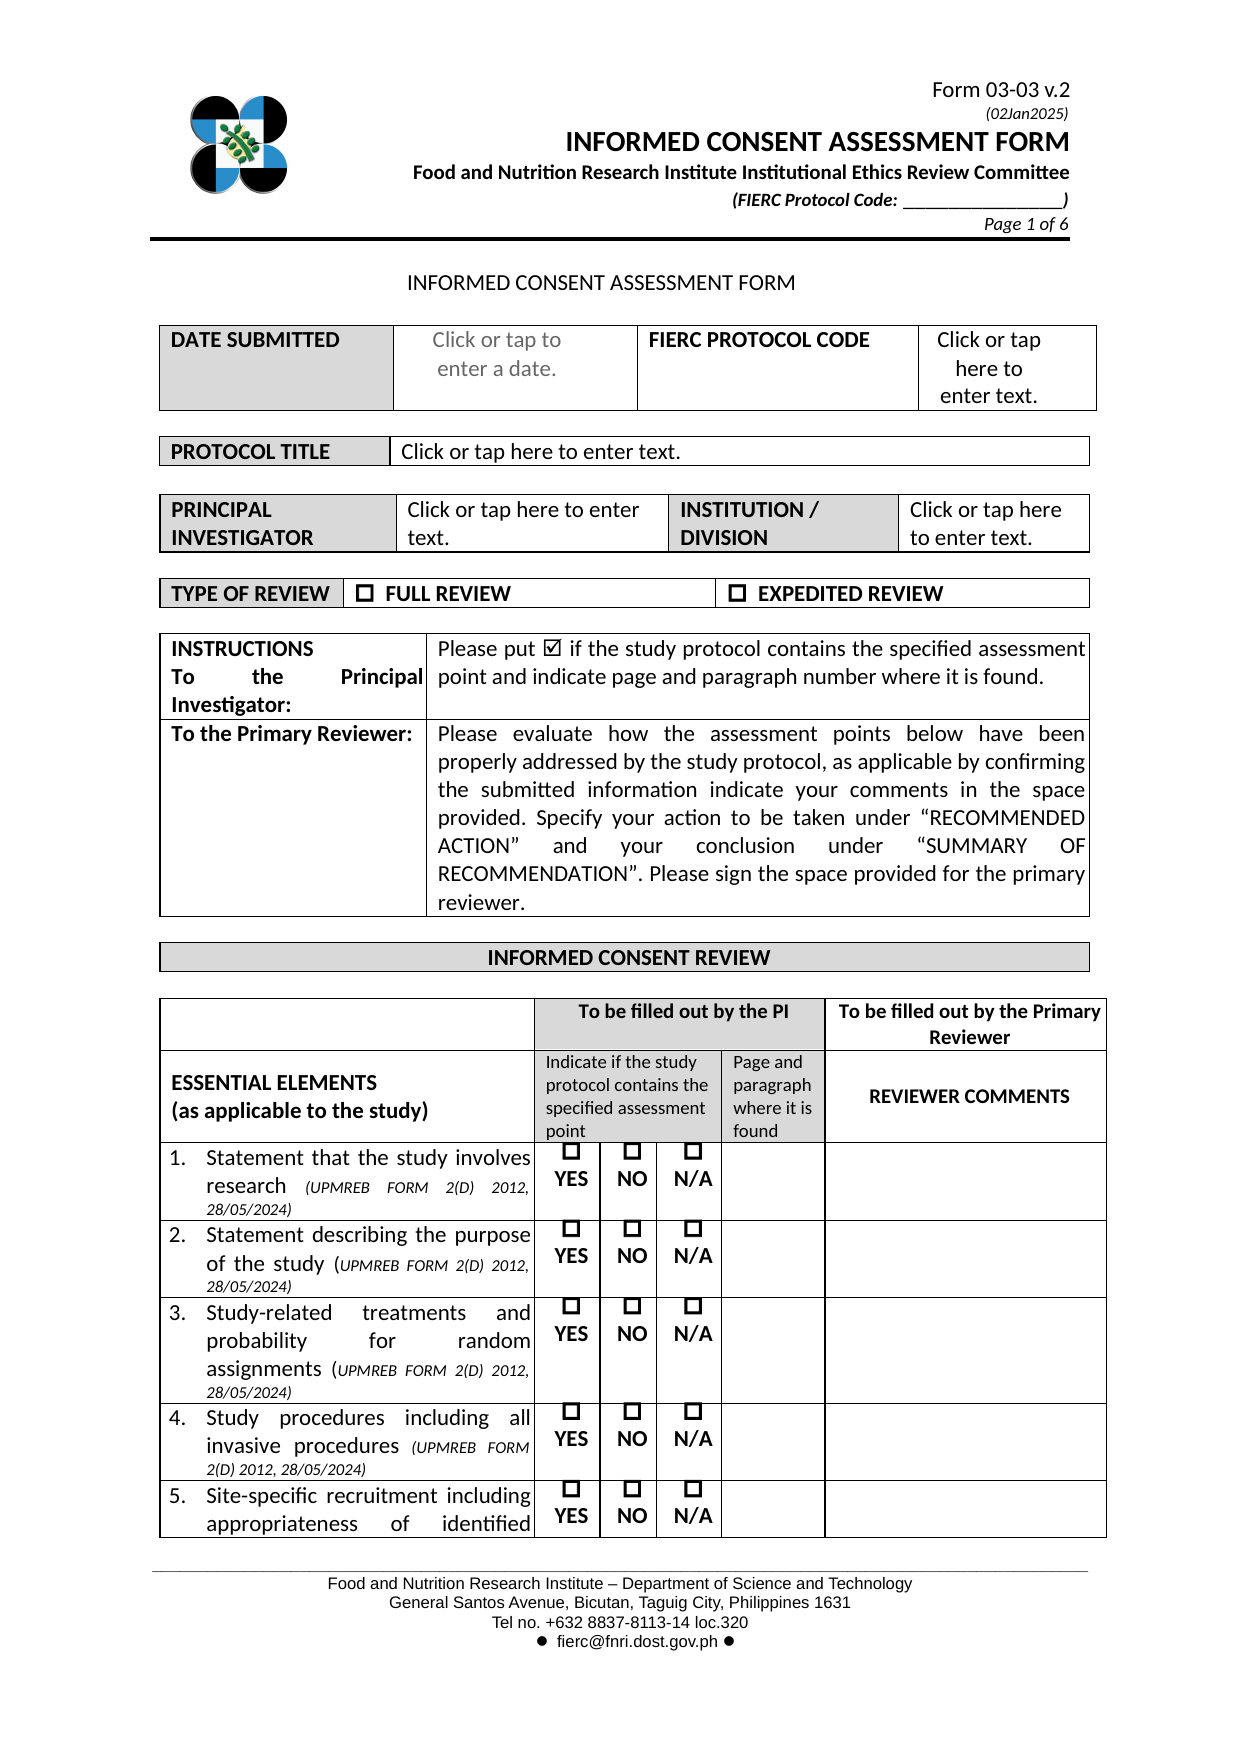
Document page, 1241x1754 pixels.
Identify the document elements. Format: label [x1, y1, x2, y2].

picture [186, 91, 293, 198]
